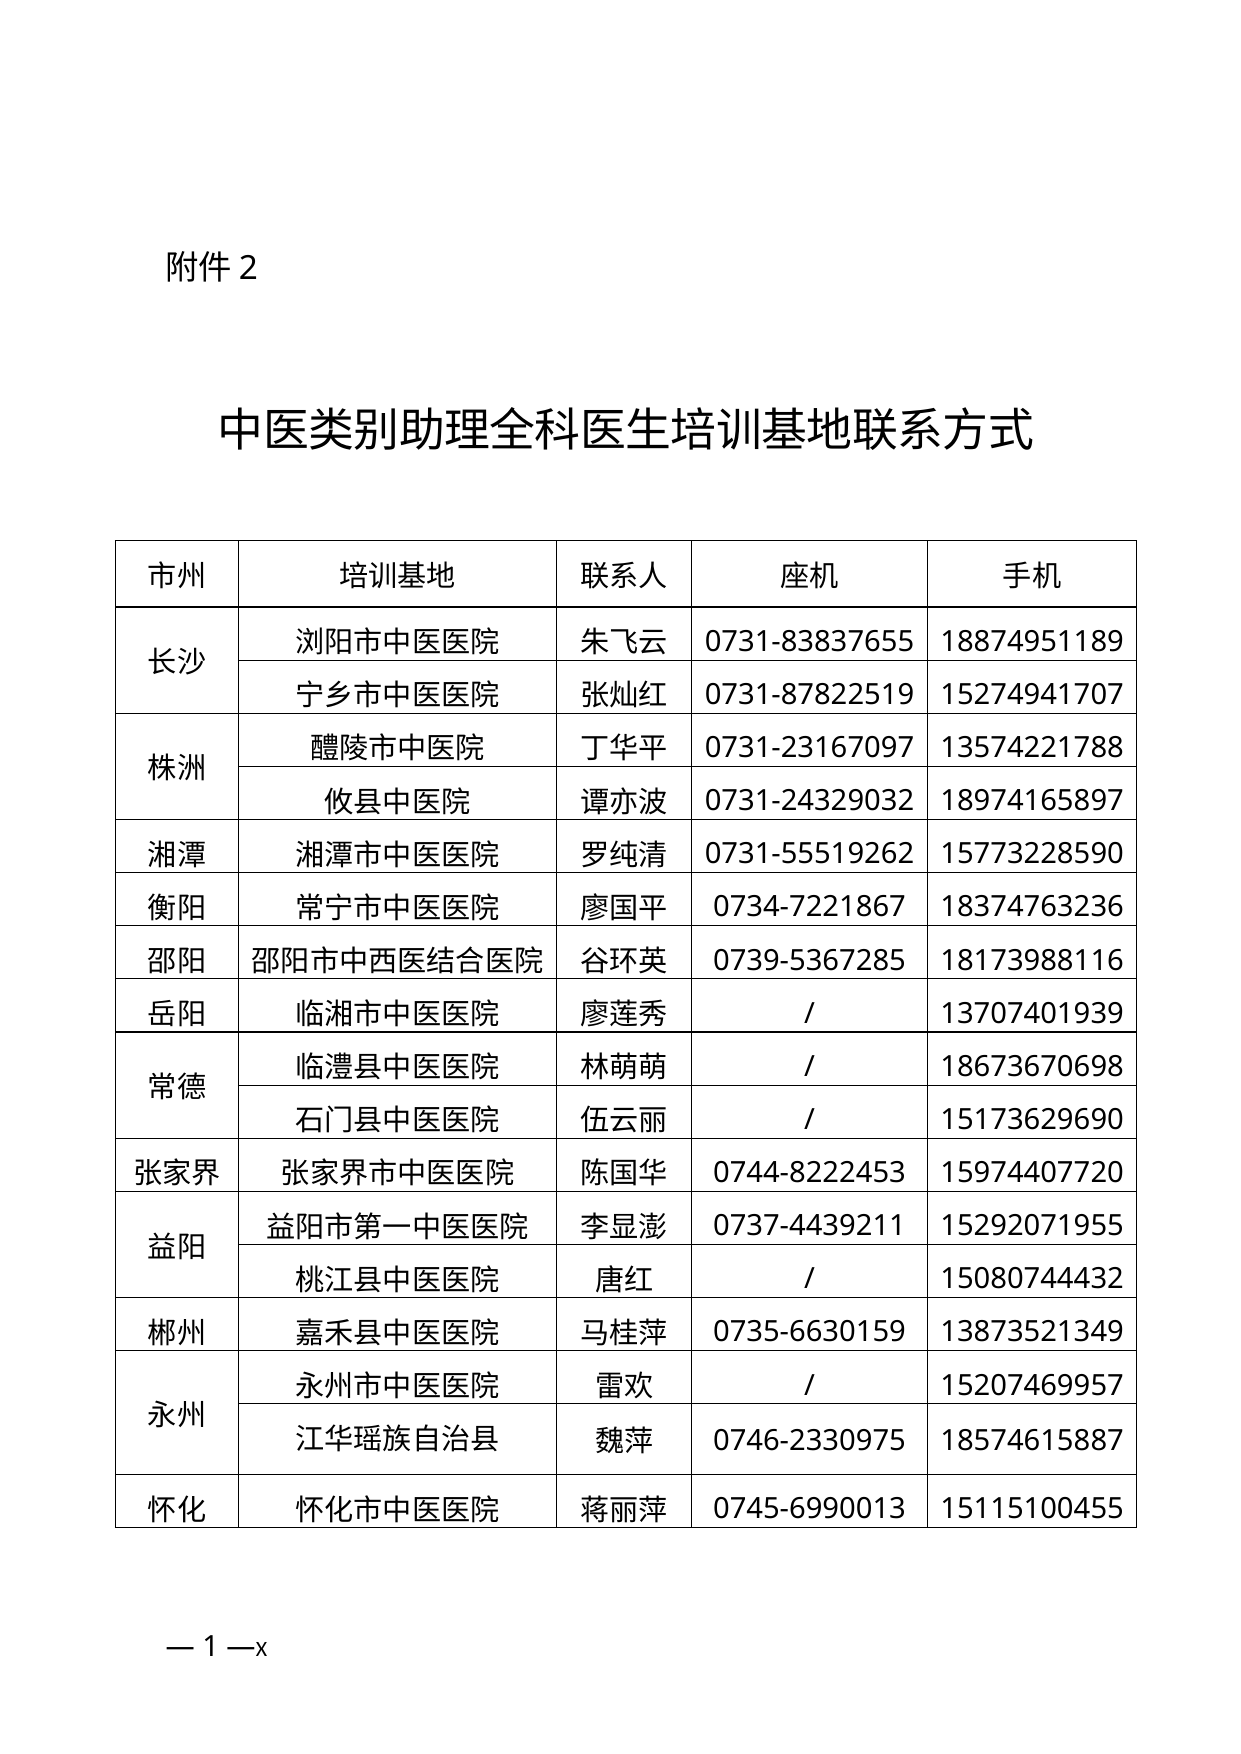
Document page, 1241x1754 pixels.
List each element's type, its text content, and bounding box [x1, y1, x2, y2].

table_cell 衡阳 [116, 873, 238, 925]
table_cell 永州市中医医院 [239, 1351, 556, 1403]
table_cell 李显澎 [557, 1192, 691, 1244]
table_cell 0735-6630159 [692, 1298, 927, 1350]
table_cell 18974165897 [928, 767, 1136, 819]
table_cell 益阳市第一中医医院 [239, 1192, 556, 1244]
table_cell 谭亦波 [557, 767, 691, 819]
table_cell 江华瑶族自治县 民族中医医院 [239, 1404, 556, 1474]
table_cell 魏萍 [557, 1404, 691, 1474]
table_cell 15773228590 [928, 820, 1136, 872]
table_cell 桃江县中医医院 [239, 1245, 556, 1297]
table_cell 0731-55519262 [692, 820, 927, 872]
table_cell 浏阳市中医医院 [239, 608, 556, 659]
table_cell 15115100455 [928, 1475, 1136, 1527]
table_cell 益阳 [116, 1192, 238, 1297]
table_cell 林萌萌 [557, 1033, 691, 1084]
table_cell 朱飞云 [557, 608, 691, 659]
table_cell 0739-5367285 [692, 926, 927, 978]
table_cell 13873521349 [928, 1298, 1136, 1350]
table_cell 0731-87822519 [692, 661, 927, 713]
table_cell 邵阳市中西医结合医院 [239, 926, 556, 978]
table_cell 13707401939 [928, 979, 1136, 1031]
table_header 联系人 [557, 541, 691, 606]
table_cell 郴州 [116, 1298, 238, 1350]
table_header 座机 [692, 541, 927, 606]
table_cell 廖国平 [557, 873, 691, 925]
table_cell 雷欢 [557, 1351, 691, 1403]
table_cell 株洲 [116, 714, 238, 819]
table_cell 永州 [116, 1351, 238, 1474]
table_cell 常宁市中医医院 [239, 873, 556, 925]
table_cell 岳阳 [116, 979, 238, 1031]
table_cell 0737-4439211 [692, 1192, 927, 1244]
table_cell 罗纯清 [557, 820, 691, 872]
table_cell 15974407720 [928, 1139, 1136, 1191]
table_cell 蒋丽萍 [557, 1475, 691, 1527]
table_cell 0746-2330975 [692, 1404, 927, 1474]
table_cell 常德 [116, 1033, 238, 1138]
table_cell 15292071955 [928, 1192, 1136, 1244]
table_cell 15207469957 [928, 1351, 1136, 1403]
text 中医类别助理全科医生培训基地联系方式 [165, 378, 1087, 475]
table_cell 邵阳 [116, 926, 238, 978]
table_cell 谷环英 [557, 926, 691, 978]
table_cell 临澧县中医医院 [239, 1033, 556, 1084]
table_cell 怀化 [116, 1475, 238, 1527]
table_cell 嘉禾县中医医院 [239, 1298, 556, 1350]
table_cell / [692, 1351, 927, 1403]
table_header 市州 [116, 541, 238, 606]
table_cell 唐红 [557, 1245, 691, 1297]
table_cell 13574221788 [928, 714, 1136, 766]
table_cell 18574615887 [928, 1404, 1136, 1474]
table_cell 0731-23167097 [692, 714, 927, 766]
table_cell 醴陵市中医院 [239, 714, 556, 766]
table_cell 宁乡市中医医院 [239, 661, 556, 713]
table_cell 18673670698 [928, 1033, 1136, 1084]
table_cell 伍云丽 [557, 1086, 691, 1138]
table_cell 15274941707 [928, 661, 1136, 713]
text 附件2 [165, 233, 1087, 298]
table_cell 0731-83837655 [692, 608, 927, 659]
table_cell 0734-7221867 [692, 873, 927, 925]
table_cell 马桂萍 [557, 1298, 691, 1350]
table_cell 丁华平 [557, 714, 691, 766]
table_cell 张家界 [116, 1139, 238, 1191]
table_header 培训基地 [239, 541, 556, 606]
table_cell 18173988116 [928, 926, 1136, 978]
table_cell 18374763236 [928, 873, 1136, 925]
table_cell 18874951189 [928, 608, 1136, 659]
table_cell 攸县中医院 [239, 767, 556, 819]
table_cell 临湘市中医医院 [239, 979, 556, 1031]
table_cell 张灿红 [557, 661, 691, 713]
table_cell 怀化市中医医院 [239, 1475, 556, 1527]
table_cell / [692, 979, 927, 1031]
table_cell 石门县中医医院 [239, 1086, 556, 1138]
table_cell 长沙 [116, 608, 238, 713]
table_cell 湘潭市中医医院 [239, 820, 556, 872]
table_cell 15080744432 [928, 1245, 1136, 1297]
table_header 手机 [928, 541, 1136, 606]
table_cell 15173629690 [928, 1086, 1136, 1138]
table_cell / [692, 1086, 927, 1138]
table_cell 张家界市中医医院 [239, 1139, 556, 1191]
table_cell / [692, 1245, 927, 1297]
table_cell 陈国华 [557, 1139, 691, 1191]
table_cell 湘潭 [116, 820, 238, 872]
table_cell 0731-24329032 [692, 767, 927, 819]
table_cell 0744-8222453 [692, 1139, 927, 1191]
table_cell 廖莲秀 [557, 979, 691, 1031]
table_cell / [692, 1033, 927, 1084]
table_cell 0745-6990013 [692, 1475, 927, 1527]
